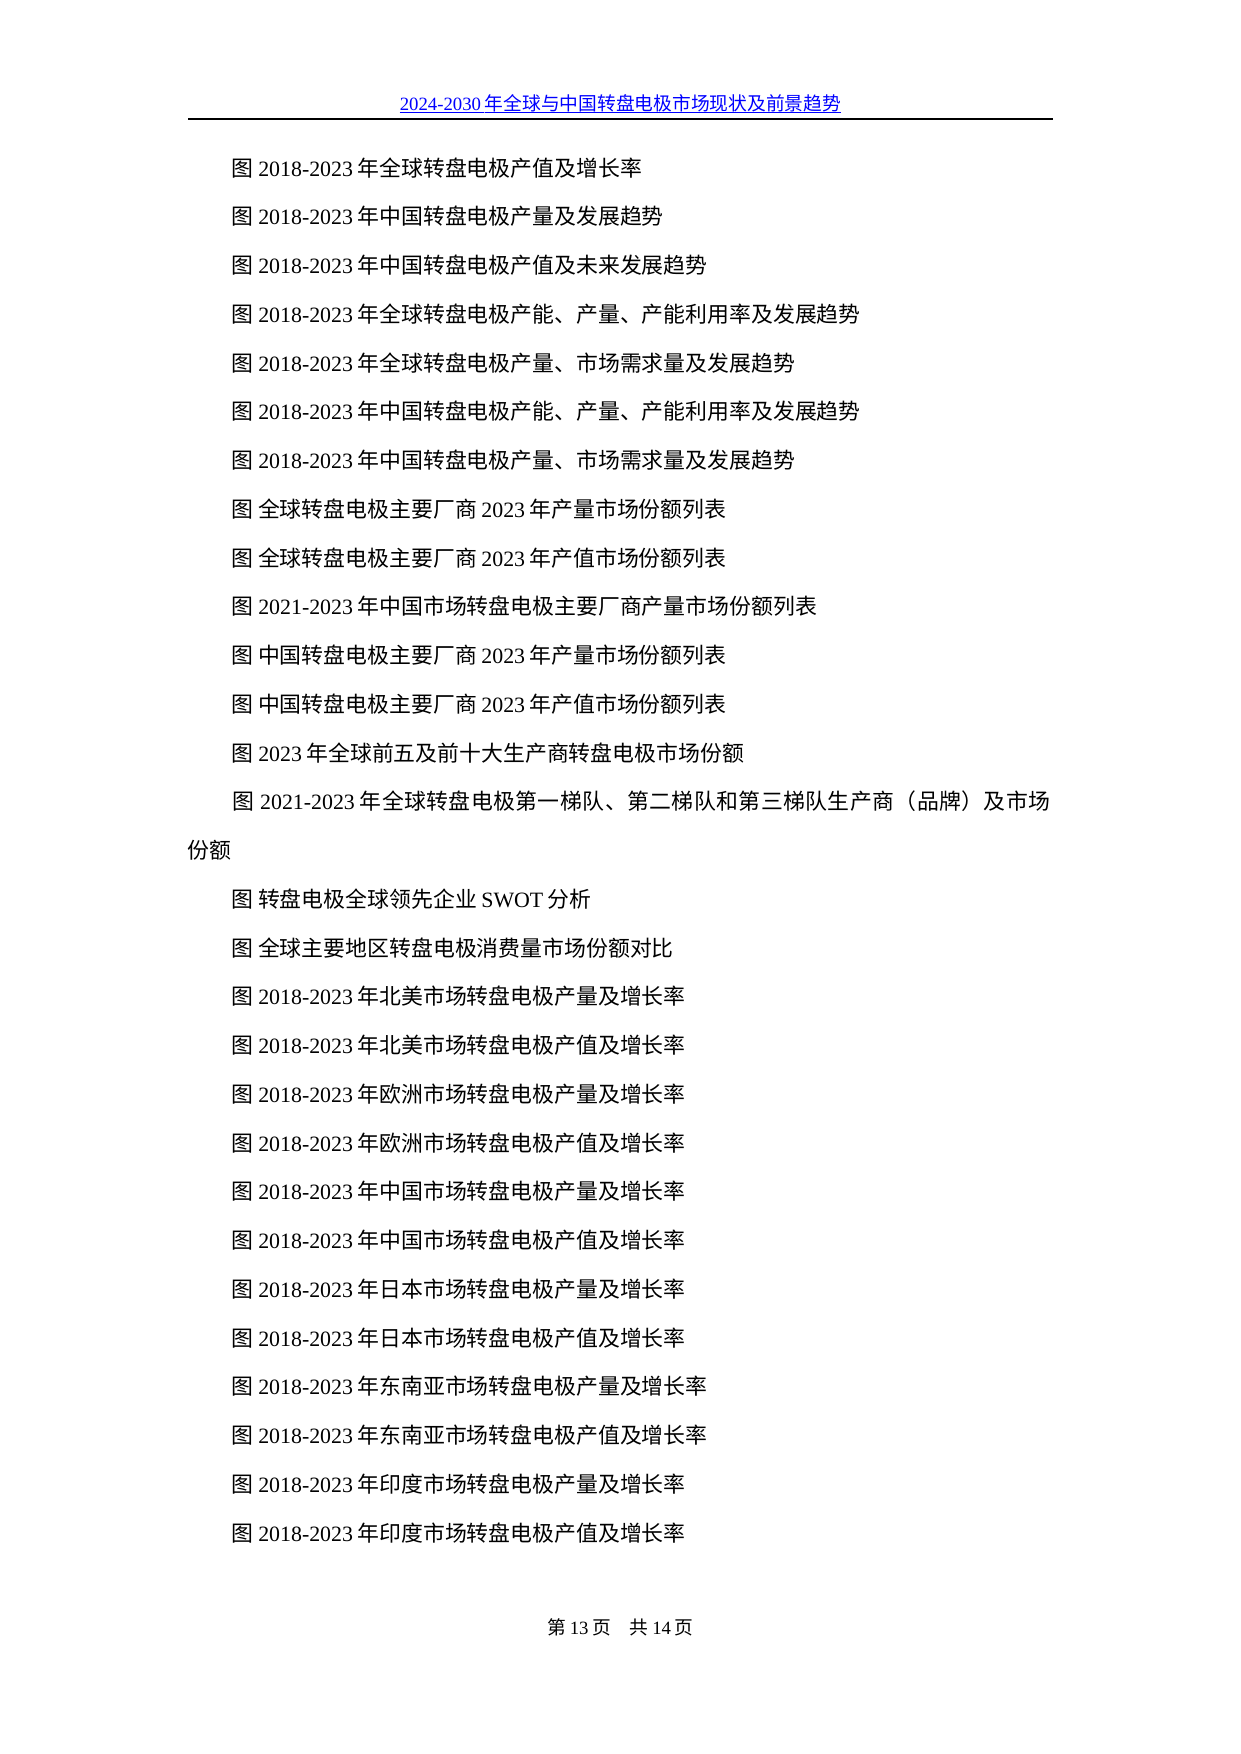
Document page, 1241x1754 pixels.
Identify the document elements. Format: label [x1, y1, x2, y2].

text [187, 150, 1053, 1548]
